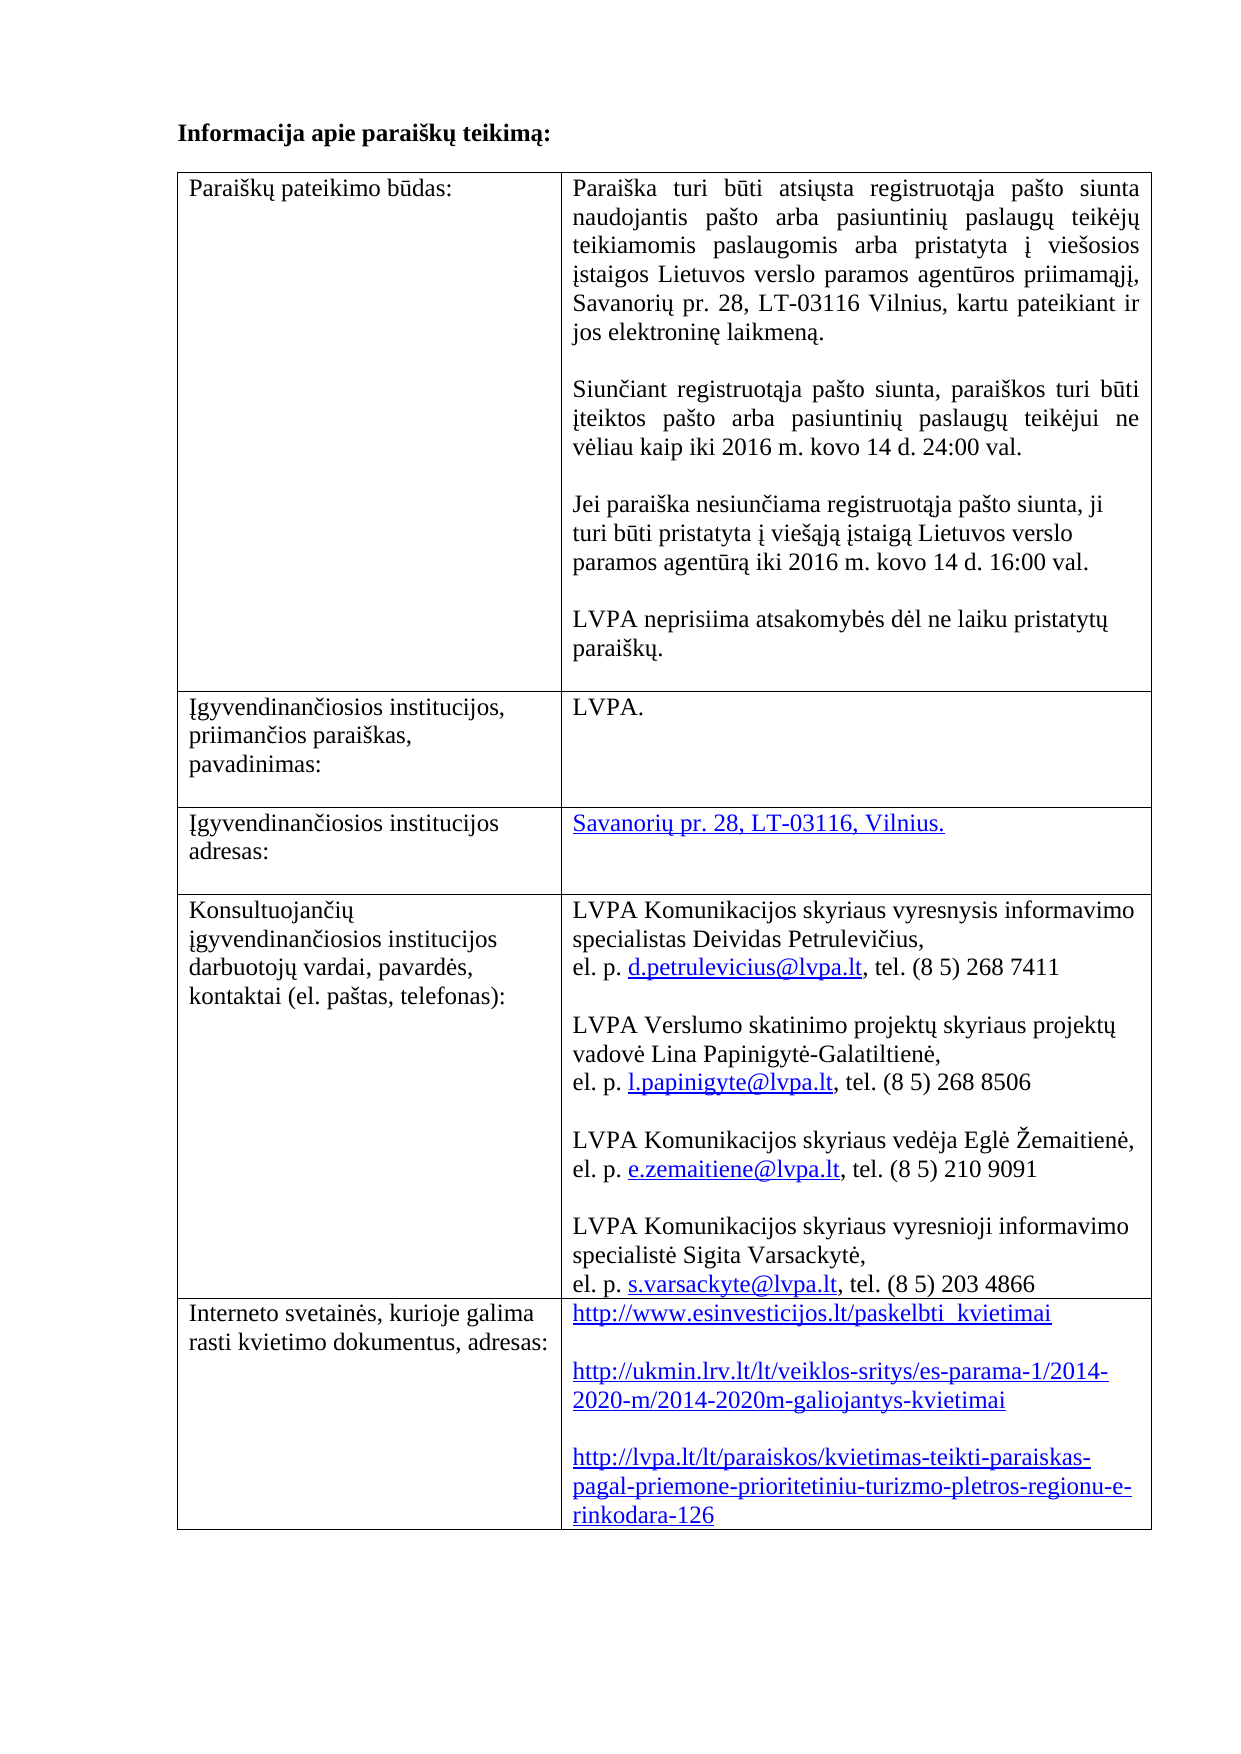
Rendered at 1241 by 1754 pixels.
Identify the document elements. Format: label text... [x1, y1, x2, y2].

table_header Paraiška turi būti atsiųsta registruotąja pašto siunta naudojantis pašto arba pasiuntinių paslaugų teikėjų teikiamomis paslaugomis arba pristatyta į viešosios įstaigos Lietuvos verslo paramos agentūros priimamąjį, Savanorių pr. 28, LT-03116 Vilnius, kartu pateikiant ir jos elektroninę laikmeną. Siunčiant registruotąja pašto siunta, paraiškos turi būti įteiktos pašto arba pasiuntinių paslaugų teikėjui ne vėliau kaip iki 2016 m. kovo 14 d. 24:00 val. Jei paraiška nesiunčiama registruotąja pašto siunta, ji turi būti pristatyta į viešąją įstaigą Lietuvos verslo paramos agentūrą iki 2016 m. kovo 14 d. 16:00 val. LVPA neprisiima atsakomybės dėl ne laiku pristatytų paraiškų. [562, 173, 1151, 691]
table_cell Konsultuojančių įgyvendinančiosios institucijos darbuotojų vardai, pavardės, kontaktai (el. paštas, telefonas): [178, 895, 561, 1297]
table_cell http://www.esinvesticijos.lt/paskelbti_kvietimai http://ukmin.lrv.lt/lt/veiklos-sritys/es-parama-1/2014-2020-m/2014-2020m-galiojantys-kvietimai http://lvpa.lt/lt/paraiskos/kvietimas-teikti-paraiskas-pagal-priemone-prioritetiniu-turizmo-pletros-regionu-e-rinkodara-126 [562, 1299, 1151, 1528]
text Informacija apie paraiškų teikimą: [177, 118, 1152, 147]
table_cell LVPA Komunikacijos skyriaus vyresnysis informavimo specialistas Deividas Petrulevičius, el. p. d.petrulevicius@lvpa.lt, tel. (8 5) 268 7411 LVPA Verslumo skatinimo projektų skyriaus projektų vadovė Lina Papinigytė-Galatiltienė, el. p. l.papinigyte@lvpa.lt, tel. (8 5) 268 8506 LVPA Komunikacijos skyriaus vedėja Eglė Žemaitienė, el. p. e.zemaitiene@lvpa.lt, tel. (8 5) 210 9091 LVPA Komunikacijos skyriaus vyresnioji informavimo specialistė Sigita Varsackytė, el. p. s.varsackyte@lvpa.lt, tel. (8 5) 203 4866 [562, 895, 1151, 1297]
table_cell Įgyvendinančiosios institucijos, priimančios paraiškas, pavadinimas: [178, 692, 561, 807]
table_cell Įgyvendinančiosios institucijos adresas: [178, 808, 561, 894]
table_header Paraiškų pateikimo būdas: [178, 173, 561, 691]
table_cell LVPA. [562, 692, 1151, 807]
table_cell Interneto svetainės, kurioje galima rasti kvietimo dokumentus, adresas: [178, 1299, 561, 1528]
table_cell Savanorių pr. 28, LT-03116, Vilnius. [562, 808, 1151, 894]
